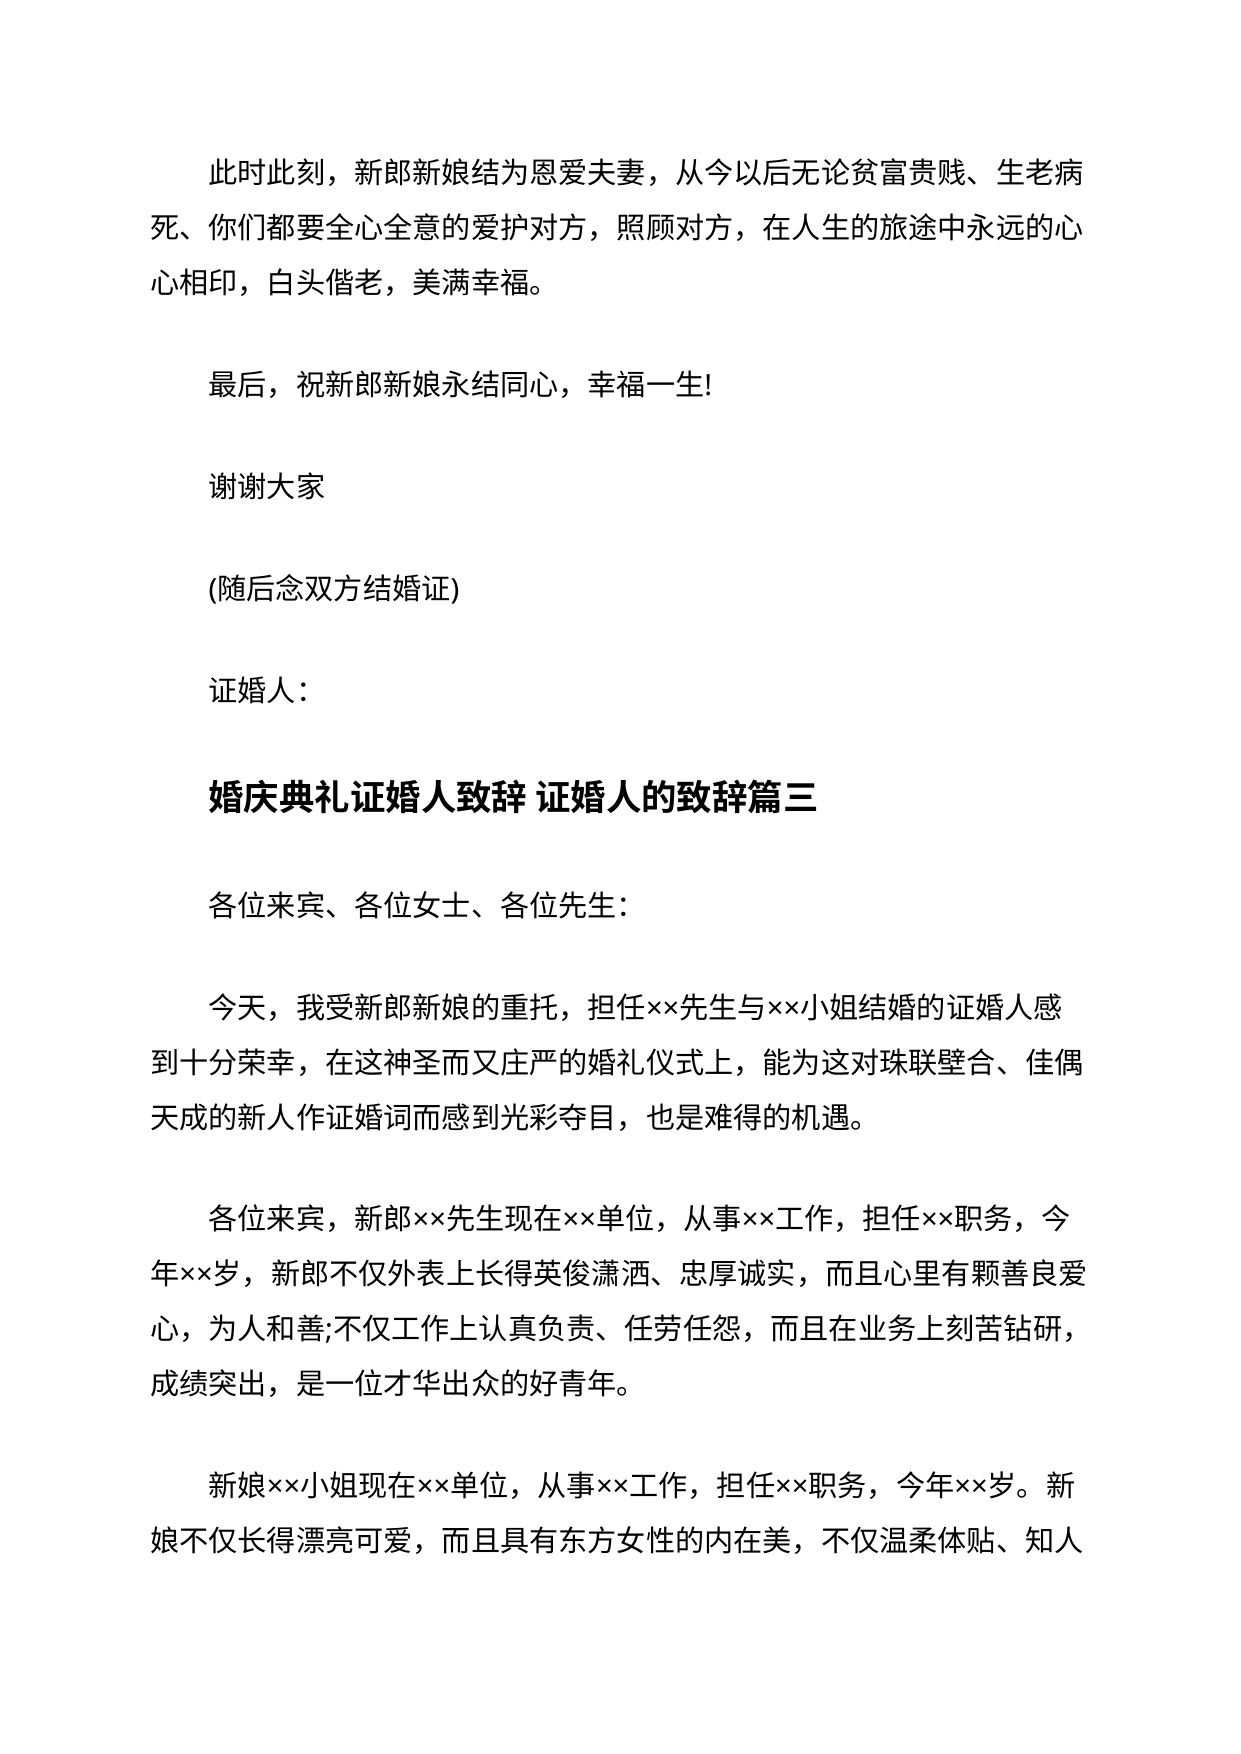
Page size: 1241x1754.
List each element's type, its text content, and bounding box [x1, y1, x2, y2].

text 婚庆典礼证婚人致辞 证婚人的致辞篇三 [150, 769, 1090, 820]
text 最后，祝新郎新娘永结同心，幸福一生! [150, 362, 1090, 404]
text 今天，我受新郎新娘的重托，担任××先生与××小姐结婚的证婚人感到十分荣幸，在这神圣而又庄严的婚礼仪式上，能为这对珠联壁合、佳偶天成的新人作证婚词而感到光彩夺目，也是难得的机遇。 [150, 984, 1090, 1136]
text 谢谢大家 [150, 463, 1090, 506]
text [150, 1463, 1090, 1560]
text 各位来宾，新郎××先生现在××单位，从事××工作，担任××职务，今年××岁，新郎不仅外表上长得英俊潇洒、忠厚诚实，而且心里有颗善良爱心，为人和善;不仅工作上认真负责、任劳任怨，而且在业务上刻苦钻研，成绩突出，是一位才华出众的好青年。 [150, 1196, 1090, 1403]
text 此时此刻，新郎新娘结为恩爱夫妻，从今以后无论贫富贵贱、生老病死、你们都要全心全意的爱护对方，照顾对方，在人生的旅途中永远的心心相印，白头偕老，美满幸福。 [150, 150, 1090, 302]
text 各位来宾、各位女士、各位先生： [150, 882, 1090, 925]
text 证婚人： [150, 667, 1090, 709]
text (随后念双方结婚证) [150, 565, 1090, 608]
